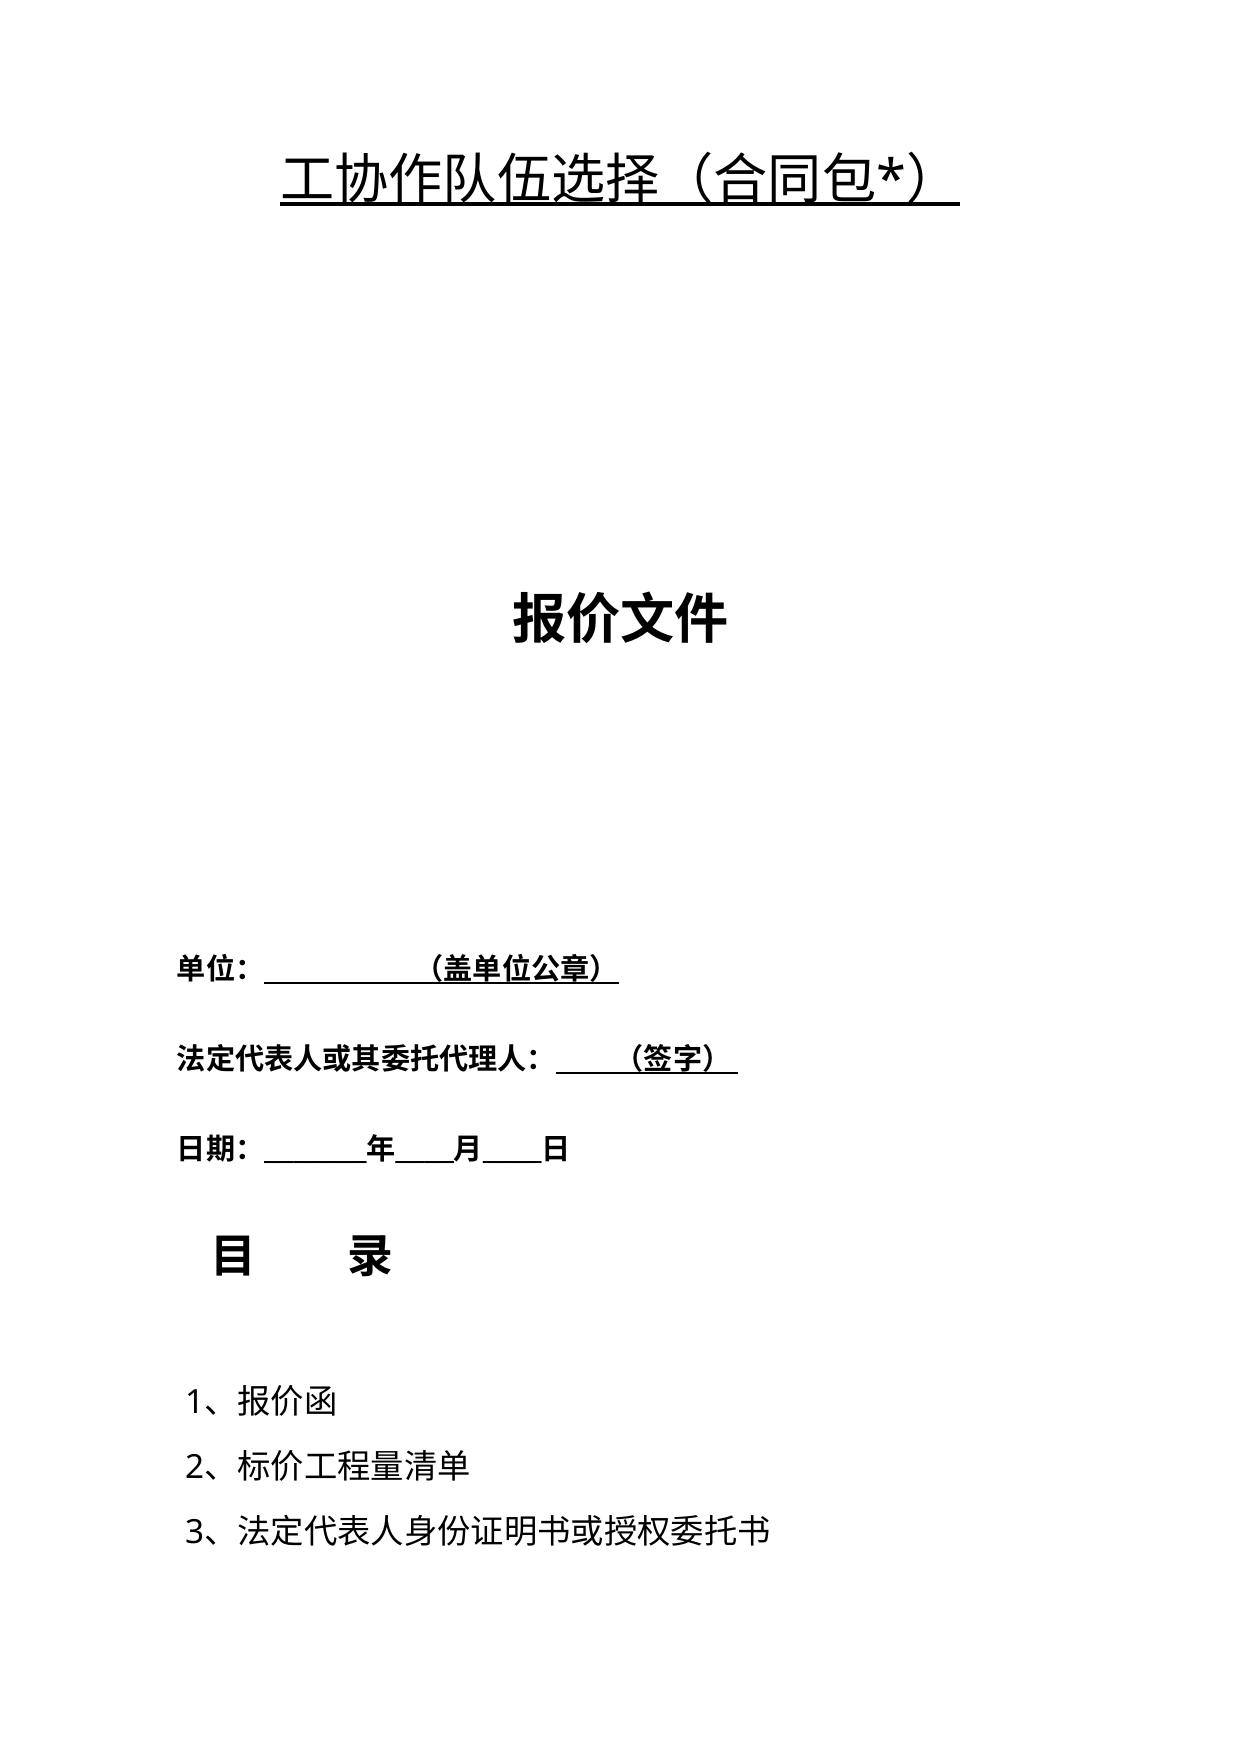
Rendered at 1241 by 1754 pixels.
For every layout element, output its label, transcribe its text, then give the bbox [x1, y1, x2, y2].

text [118, 126, 1122, 223]
text 单位： （盖单位公章） [118, 934, 1122, 999]
text 报价文件 [118, 566, 1122, 664]
text 2、标价工程量清单 [118, 1432, 1122, 1497]
text 1、报价函 [118, 1367, 1122, 1432]
text 目 录 [118, 1204, 1122, 1302]
text 法定代表人或其委托代理人： （签字） [118, 1024, 1122, 1089]
text 日期：_______年____月____日 [118, 1114, 1122, 1179]
text 3、法定代表人身份证明书或授权委托书 [118, 1497, 1122, 1562]
